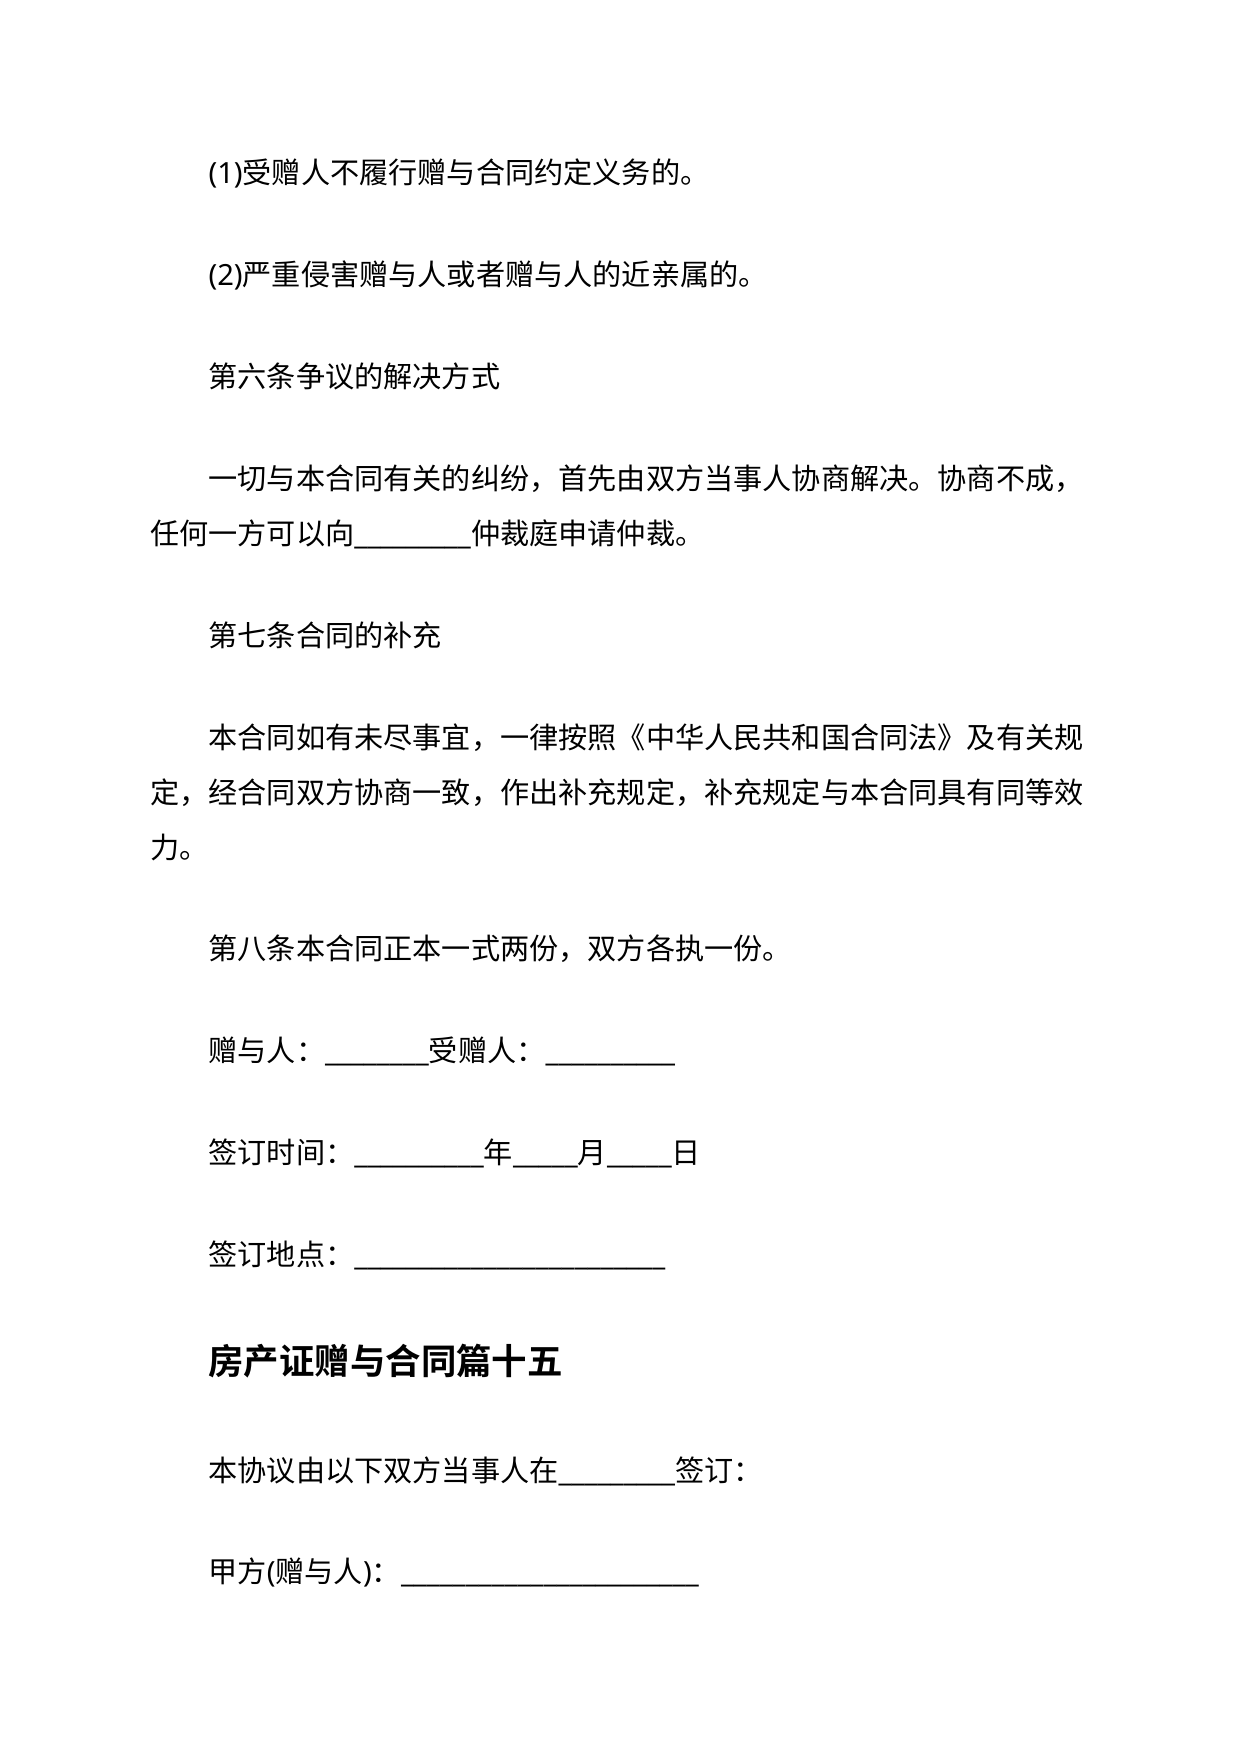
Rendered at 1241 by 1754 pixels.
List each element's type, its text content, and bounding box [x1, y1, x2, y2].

text 赠与人：________受赠人：__________ [150, 1028, 1090, 1070]
text 本合同如有未尽事宜，一律按照《中华人民共和国合同法》及有关规定，经合同双方协商一致，作出补充规定，补充规定与本合同具有同等效力。 [150, 714, 1090, 866]
text 签订地点：________________________ [150, 1232, 1090, 1274]
text 第七条合同的补充 [150, 613, 1090, 655]
text (2)严重侵害赠与人或者赠与人的近亲属的。 [150, 252, 1090, 294]
text 一切与本合同有关的纠纷，首先由双方当事人协商解决。协商不成，任何一方可以向_________仲裁庭申请仲裁。 [150, 456, 1090, 553]
text 房产证赠与合同篇十五 [150, 1334, 1090, 1385]
text 签订时间：__________年_____月_____日 [150, 1130, 1090, 1172]
text 第六条争议的解决方式 [150, 354, 1090, 396]
text 甲方(赠与人)：_______________________ [150, 1549, 1090, 1591]
text 本协议由以下双方当事人在_________签订： [150, 1447, 1090, 1489]
text (1)受赠人不履行赠与合同约定义务的。 [150, 150, 1090, 192]
text 第八条本合同正本一式两份，双方各执一份。 [150, 926, 1090, 968]
